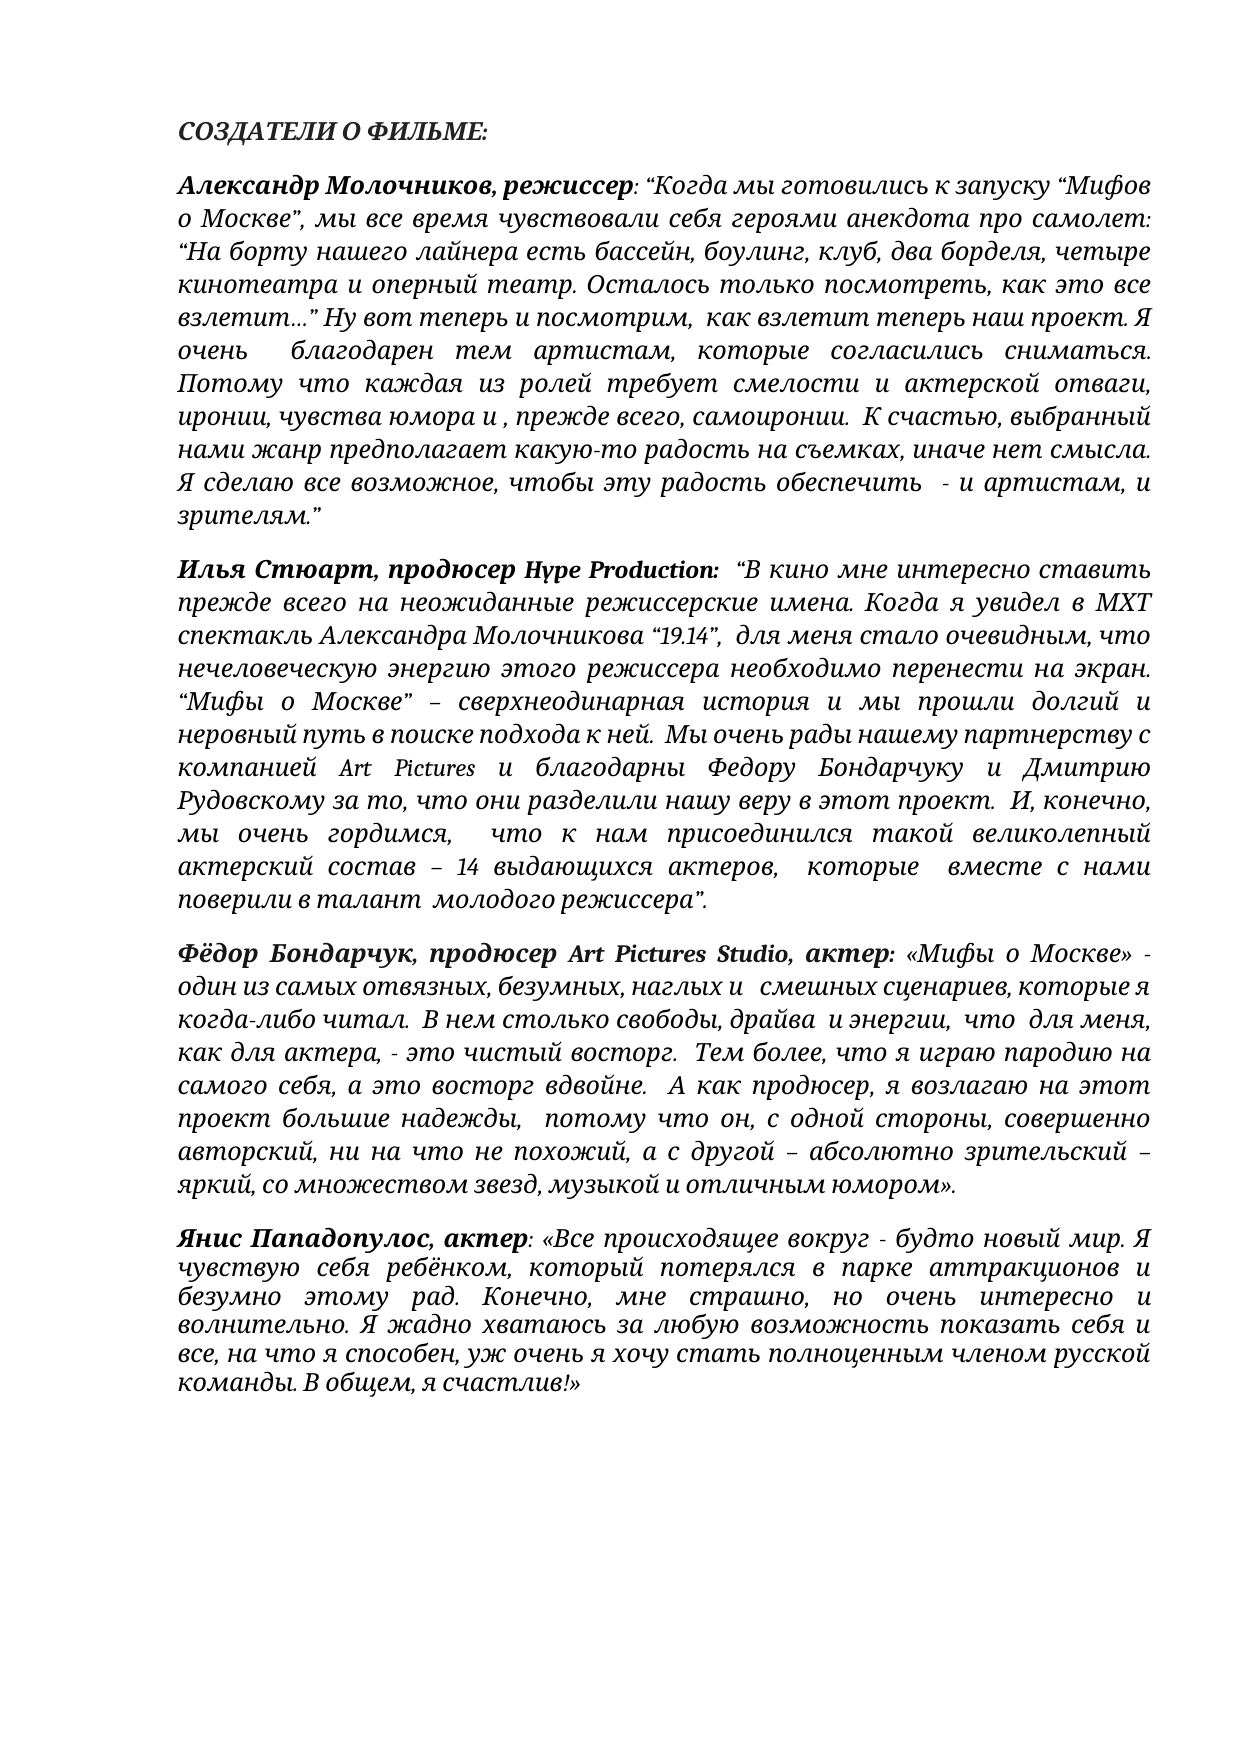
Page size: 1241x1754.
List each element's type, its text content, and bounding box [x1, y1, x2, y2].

text Александр Молочников, режиссер: “Когда мы готовились к запуску “Мифов о Москве”, мы все время чувствовали себя героями анекдота про самолет: “На борту нашего лайнера есть бассейн, боулинг, клуб, два борделя, четыре кинотеатра и оперный театр. Осталось только посмотреть, как это все взлетит…” Ну вот теперь и посмотрим, как взлетит теперь наш проект. Я очень благодарен тем артистам, которые согласились сниматься. Потому что каждая из ролей требует смелости и актерской отваги, иронии, чувства юмора и , прежде всего, самоиронии. К счастью, выбранный нами жанр предполагает какую-то радость на съемках, иначе нет смысла. Я сделаю все возможное, чтобы эту радость обеспечить - и артистам, и зрителям.” [177, 172, 1152, 531]
text Фёдор Бондарчук, продюсер Art Pictures Studio, актер: «Мифы о Москве» - один из самых отвязных, безумных, наглых и смешных сценариев, которые я когда-либо читал. В нем столько свободы, драйва и энергии, что для меня, как для актера, - это чистый восторг. Тем более, что я играю пародию на самого себя, а это восторг вдвойне. А как продюсер, я возлагаю на этот проект большие надежды, потому что он, с одной стороны, совершенно авторский, ни на что не похожий, а с другой – абсолютно зрительский – яркий, со множеством звезд, музыкой и отличным юмором». [177, 940, 1152, 1200]
text Янис Пападопулос, актер: «Все происходящее вокруг - будто новый мир. Я чувствую себя ребёнком, который потерялся в парке аттракционов и безумно этому рад. Конечно, мне страшно, но очень интересно и волнительно. Я жадно хватаюсь за любую возможность показать себя и все, на что я способен, уж очень я хочу стать полноценным членом русской команды. В общем, я счастлив!» [177, 1225, 1152, 1398]
text СОЗДАТЕЛИ О ФИЛЬМЕ: [177, 118, 1152, 147]
text Илья Стюарт, продюсер Hype Production: “В кино мне интересно ставить прежде всего на неожиданные режиссерские имена. Когда я увидел в МХТ спектакль Александра Молочникова “19.14”, для меня стало очевидным, что нечеловеческую энергию этого режиссера необходимо перенести на экран. “Мифы о Москве” – сверхнеодинарная история и мы прошли долгий и неровный путь в поиске подхода к ней. Мы очень рады нашему партнерству с компанией Art Pictures и благодарны Федору Бондарчуку и Дмитрию Рудовскому за то, что они разделили нашу веру в этот проект. И, конечно, мы очень гордимся, что к нам присоединился такой великолепный актерский состав – 14 выдающихся актеров, которые вместе с нами поверили в талант молодого режиссера”. [177, 556, 1152, 915]
